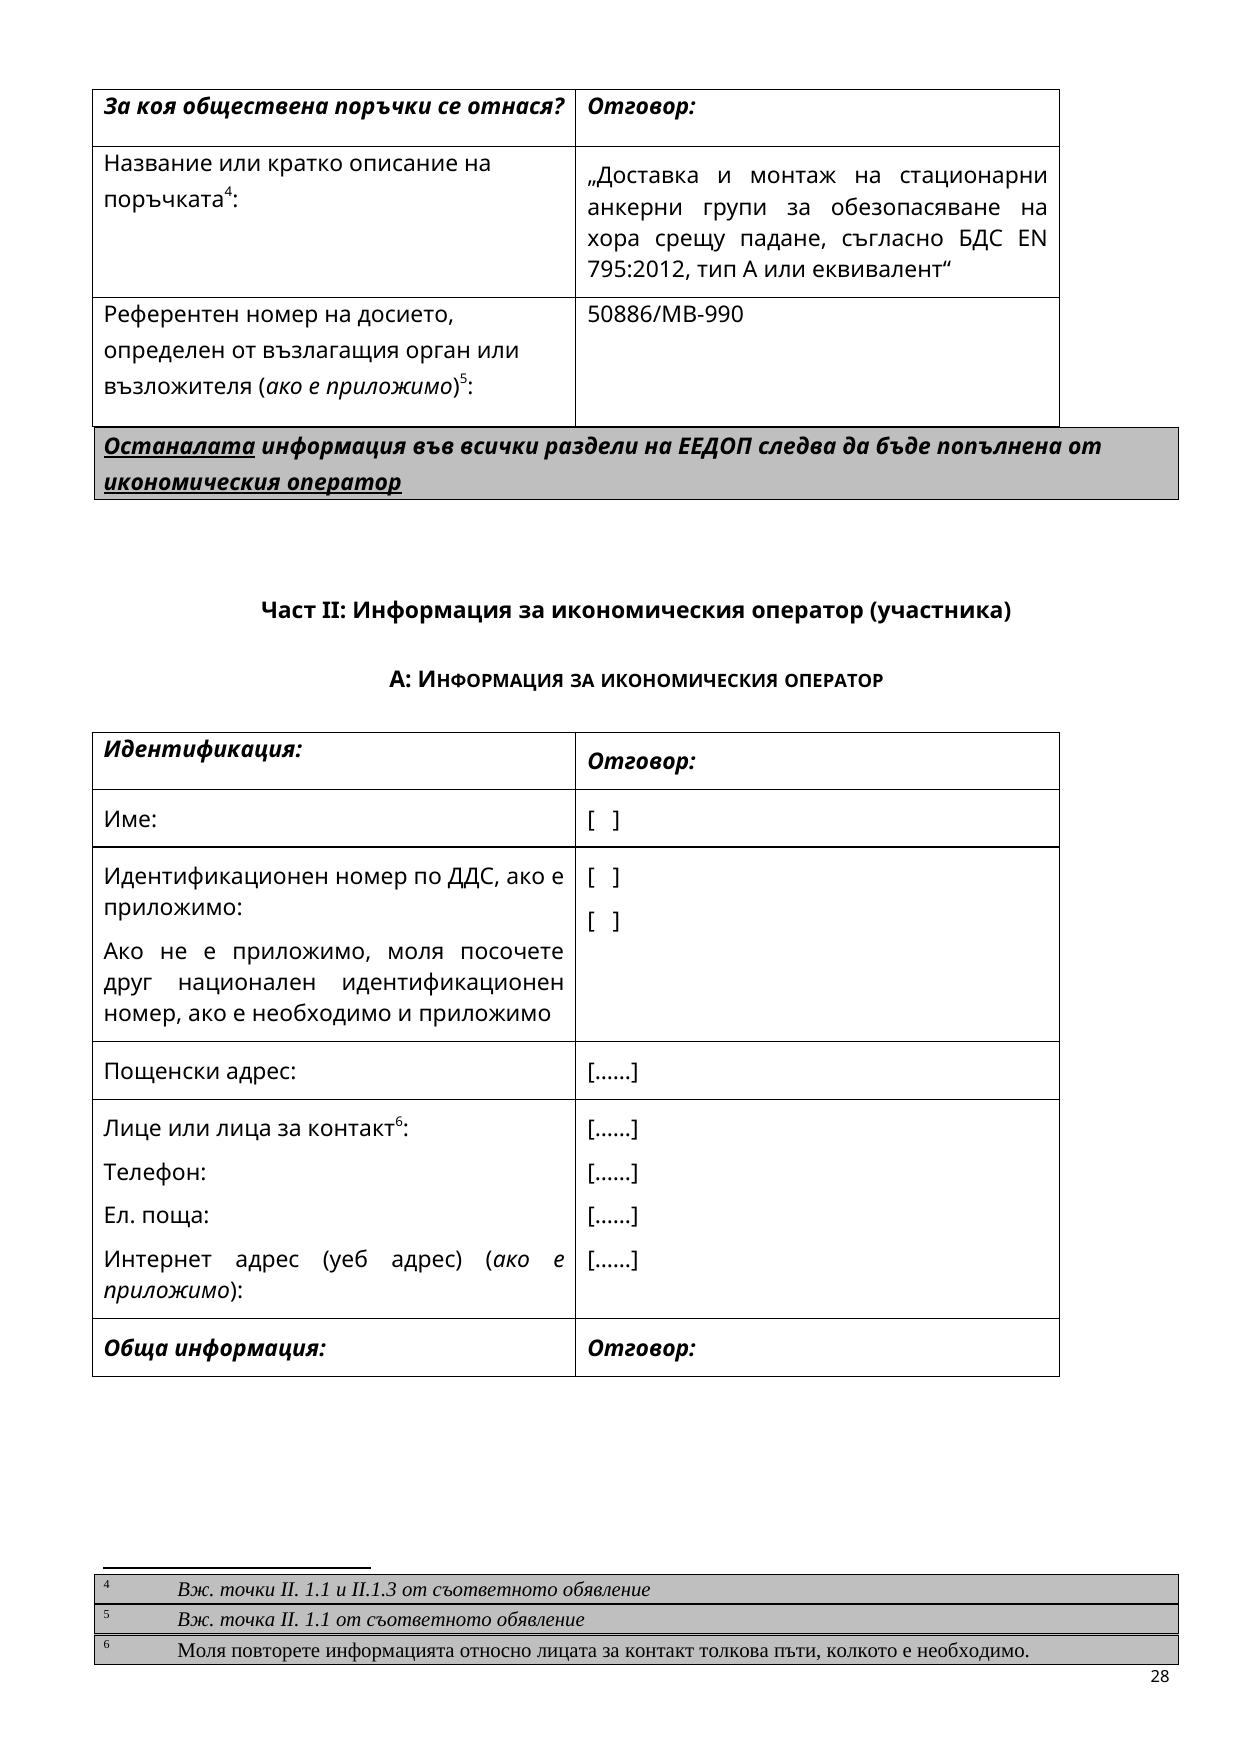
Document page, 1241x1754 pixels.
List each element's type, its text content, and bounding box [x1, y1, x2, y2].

table_cell Название или кратко описание на поръчката: [93, 147, 575, 297]
table_cell [……] [……] [……] [……] [576, 1100, 1059, 1318]
table_cell Отговор: [576, 1319, 1059, 1376]
table_cell [ ] [ ] [576, 848, 1059, 1041]
table_cell Пощенски адрес: [93, 1042, 575, 1098]
table_cell Отговор: [576, 90, 1059, 146]
table_cell Обща информация: [93, 1319, 575, 1376]
table_cell Референтен номер на досието, определен от възлагащия орган или възложителя (ако е приложимо): [93, 298, 575, 426]
table_cell За коя обществена поръчки се отнася? [93, 90, 575, 146]
table_cell [ ] [576, 790, 1059, 846]
table_cell 50886/МВ-990 [576, 298, 1059, 426]
table_header Отговор: [576, 733, 1059, 789]
text Останалата информация във всички раздели на ЕЕДОП следва да бъде попълнена от икономическия оператор [95, 428, 1178, 499]
table_cell Идентификационен номер по ДДС, ако е приложимо: Ако не е приложимо, моля посочете друг национален идентификационен номер, ако е необходимо и приложимо [93, 848, 575, 1041]
table_cell „Доставка и монтаж на стационарни анкерни групи за обезопасяване на хора срещу падане, съгласно БДС EN 795:2012, тип А или еквивалент“ [576, 147, 1059, 297]
table_cell Име: [93, 790, 575, 846]
table_cell Лице или лица за контакт: Телефон: Ел. поща: Интернет адрес (уеб адрес) (ако е приложимо): [93, 1100, 575, 1318]
title А: Информация за икономическия оператор [103, 663, 1169, 694]
table_header Идентификация: [93, 733, 575, 789]
table_cell [……] [576, 1042, 1059, 1098]
title Част II: Информация за икономическия оператор (участника) [103, 594, 1169, 626]
